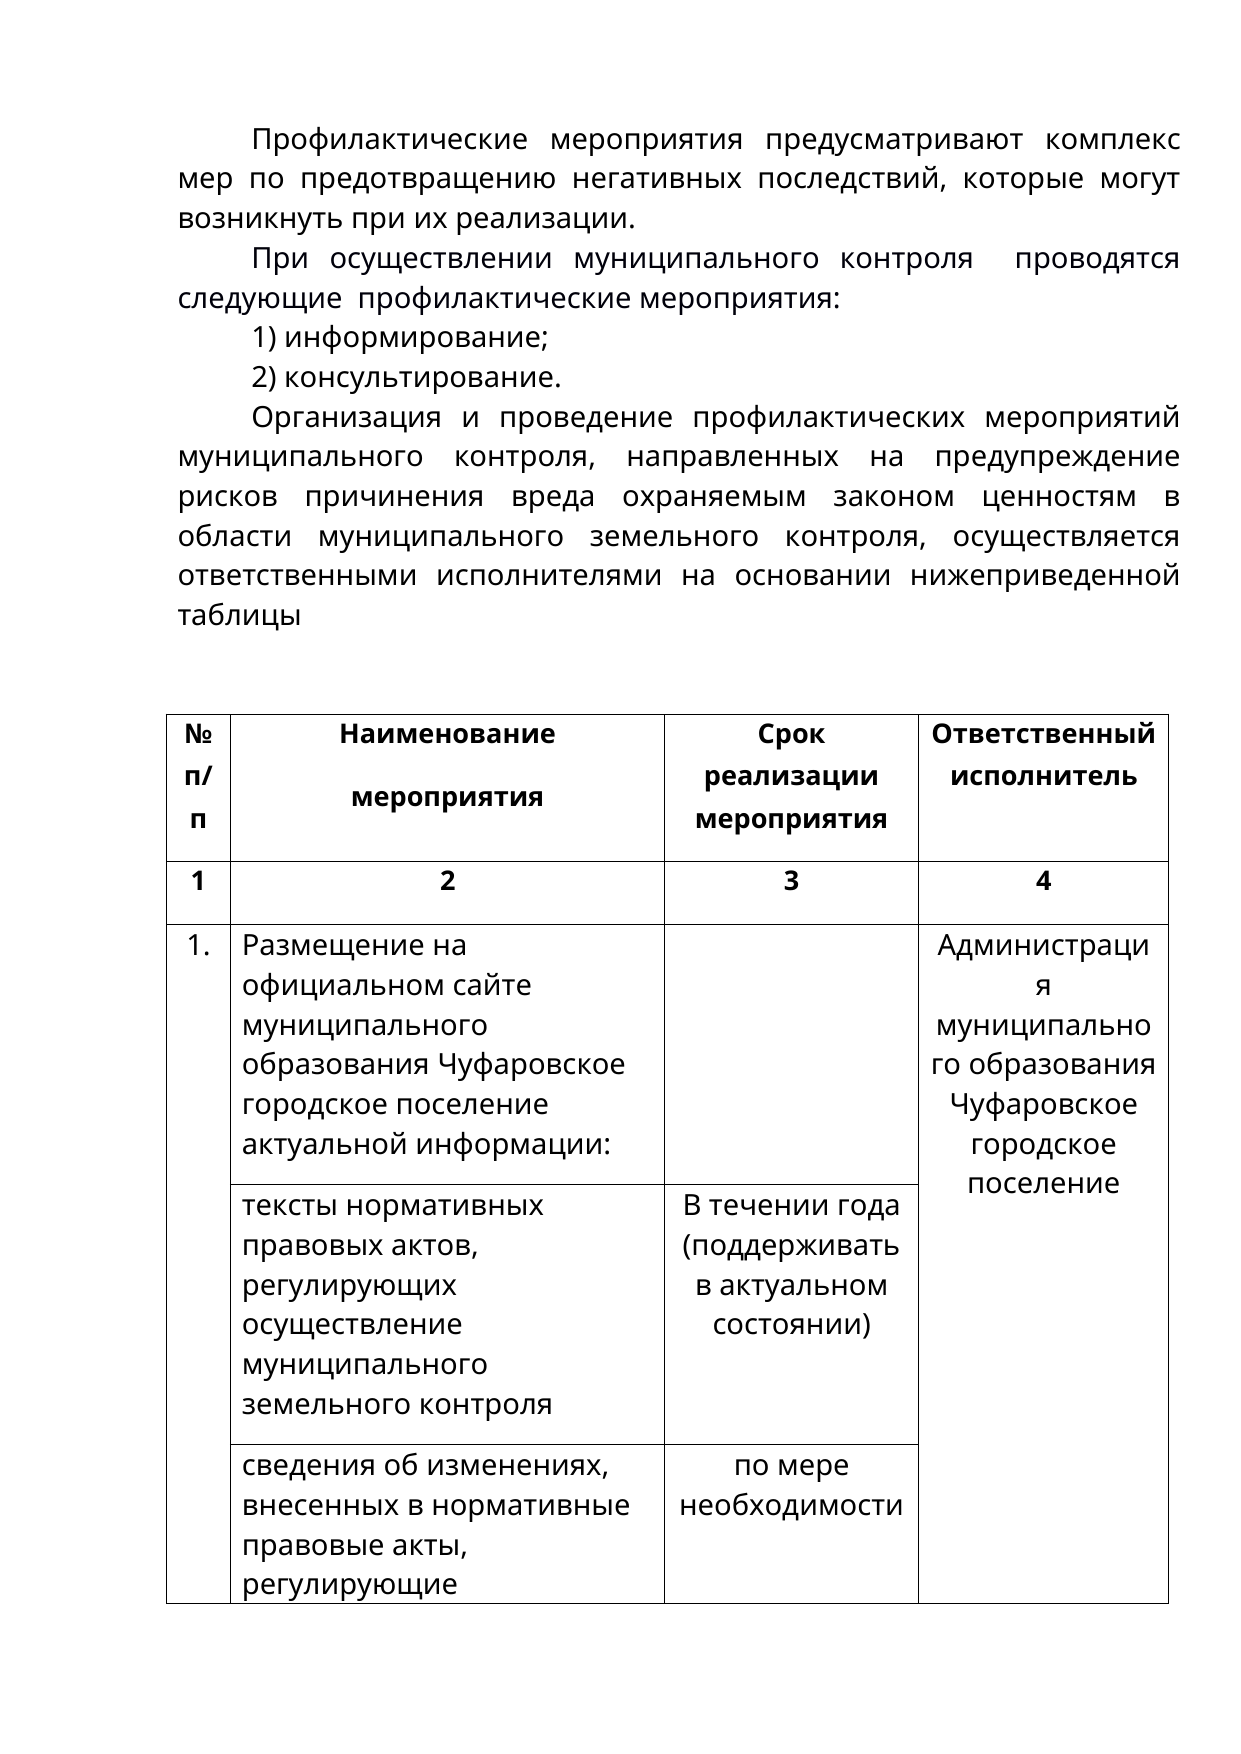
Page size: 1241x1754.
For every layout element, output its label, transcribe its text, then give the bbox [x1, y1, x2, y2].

text Организация и проведение профилактических мероприятий муниципального контроля, направленных на предупреждение рисков причинения вреда охраняемым законом ценностям в области муниципального земельного контроля, осуществляется ответственными исполнителями на основании нижеприведенной таблицы [177, 396, 1181, 634]
table_cell 3 [665, 862, 918, 923]
table_cell 2 [231, 862, 664, 923]
text Профилактические мероприятия предусматривают комплекс мер по предотвращению негативных последствий, которые могут возникнуть при их реализации. [177, 118, 1181, 237]
table_cell Администрация муниципального образования Чуфаровское городское поселение [919, 925, 1168, 1603]
table_cell 4 [919, 862, 1168, 923]
table_cell 1 [167, 862, 230, 923]
text 2) консультирование. [177, 356, 1181, 396]
text При осуществлении муниципального контроля проводятся следующие профилактические мероприятия: [177, 237, 1181, 317]
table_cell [665, 1445, 918, 1603]
table_header Ответственный исполнитель [919, 715, 1168, 861]
table_cell 1. [167, 925, 230, 1603]
table_cell В течении года (поддерживать в актуальном состоянии) [665, 1185, 918, 1443]
table_header Срок реализации мероприятия [665, 715, 918, 861]
table_cell тексты нормативных правовых актов, регулирующих осуществление муниципального земельного контроля [231, 1185, 664, 1443]
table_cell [231, 1445, 664, 1603]
table_header Наименование мероприятия [231, 715, 664, 861]
table_cell Размещение на официальном сайте муниципального образования Чуфаровское городское поселение актуальной информации: [231, 925, 664, 1183]
table_header № п/п [167, 715, 230, 861]
table_cell [665, 925, 918, 1183]
text 1) информирование; [177, 317, 1181, 356]
